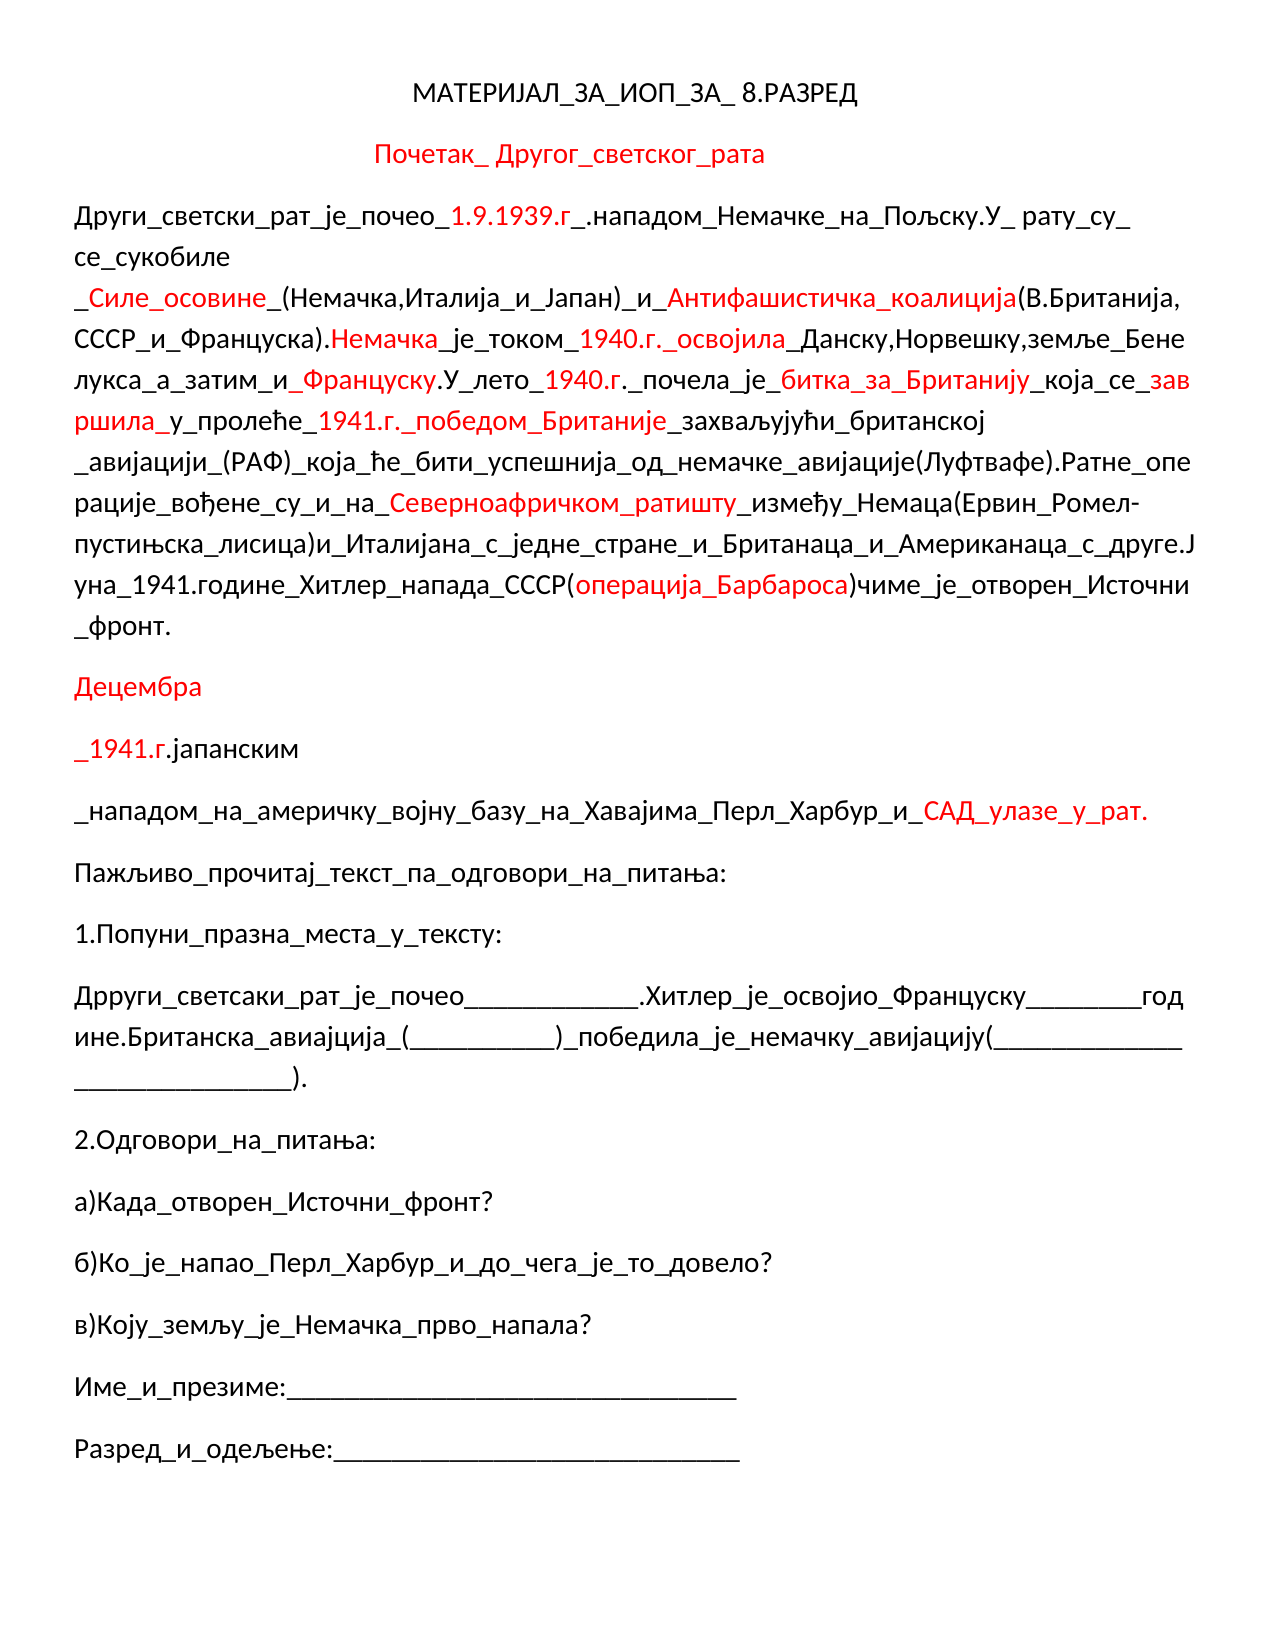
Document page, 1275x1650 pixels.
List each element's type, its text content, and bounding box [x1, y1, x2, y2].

text Име_и_презиме:_______________________________ [74, 1368, 1196, 1404]
text MAТЕРИЈАЛ_ЗА_ИОП_ЗА_ 8.РАЗРЕД [74, 74, 1196, 109]
text б)Ко_је_напао_Перл_Харбур_и_до_чега_је_то_довело? [74, 1244, 1196, 1280]
text Децембра [74, 668, 1196, 704]
text _1941.г.јапанским [74, 730, 1196, 766]
text в)Коју_земљу_је_Немачка_прво_напала? [74, 1306, 1196, 1342]
text Други_светски_рат_је_почео_1.9.1939.г_.нападом_Немачке_на_Пољску.У_ рату_су_ се_сукобиле_Силе_осовине_(Немачка,Италија_и_Јапан)_и_Антифашистичка_коалиција(В.Британија,СССР_и_Француска).Немачка_је_током_1940.г._освојила_Данску,Норвешку,земље_Бенелукса_а_затим_и_Француску.У_лето_1940.г._почела_је_битка_за_Британију_која_се_завршила_у_пролеће_1941.г._победом_Британије_захваљујући_британској _авијацији_(РАФ)_која_ће_бити_успешнија_од_немачке_авијације(Луфтвафе).Ратне_операције_вођене_су_и_на_Северноафричком_ратишту_између_Немаца(Ервин_Ромел-пустињска_лисица)и_Италијана_с_једне_стране_и_Британаца_и_Американаца_с_друге.Јуна_1941.године_Хитлер_напада_СССР(операција_Барбароса)чиме_је_отворен_Источни_фронт. [74, 197, 1196, 642]
text _нападом_на_америчку_војну_базу_на_Хавајима_Перл_Харбур_и_САД_улазе_у_рат. [74, 792, 1196, 828]
text Почетак_ Другог_светског_рата [299, 136, 1196, 171]
text Пажљиво_прочитај_текст_па_одговори_на_питања: [74, 854, 1196, 889]
text а)Када_отворен_Источни_фронт? [74, 1183, 1196, 1218]
text Дрруги_светсаки_рат_је_почео____________.Хитлер_је_освојио_Француску________године.Британска_авиајција_(__________)_победила_је_немачку_авијацију(____________________________). [74, 977, 1196, 1095]
text 1.Попуни_празна_места_у_тексту: [74, 916, 1196, 951]
text 2.Одговори_на_питања: [74, 1121, 1196, 1157]
text Разред_и_одељење:____________________________ [74, 1430, 1196, 1466]
